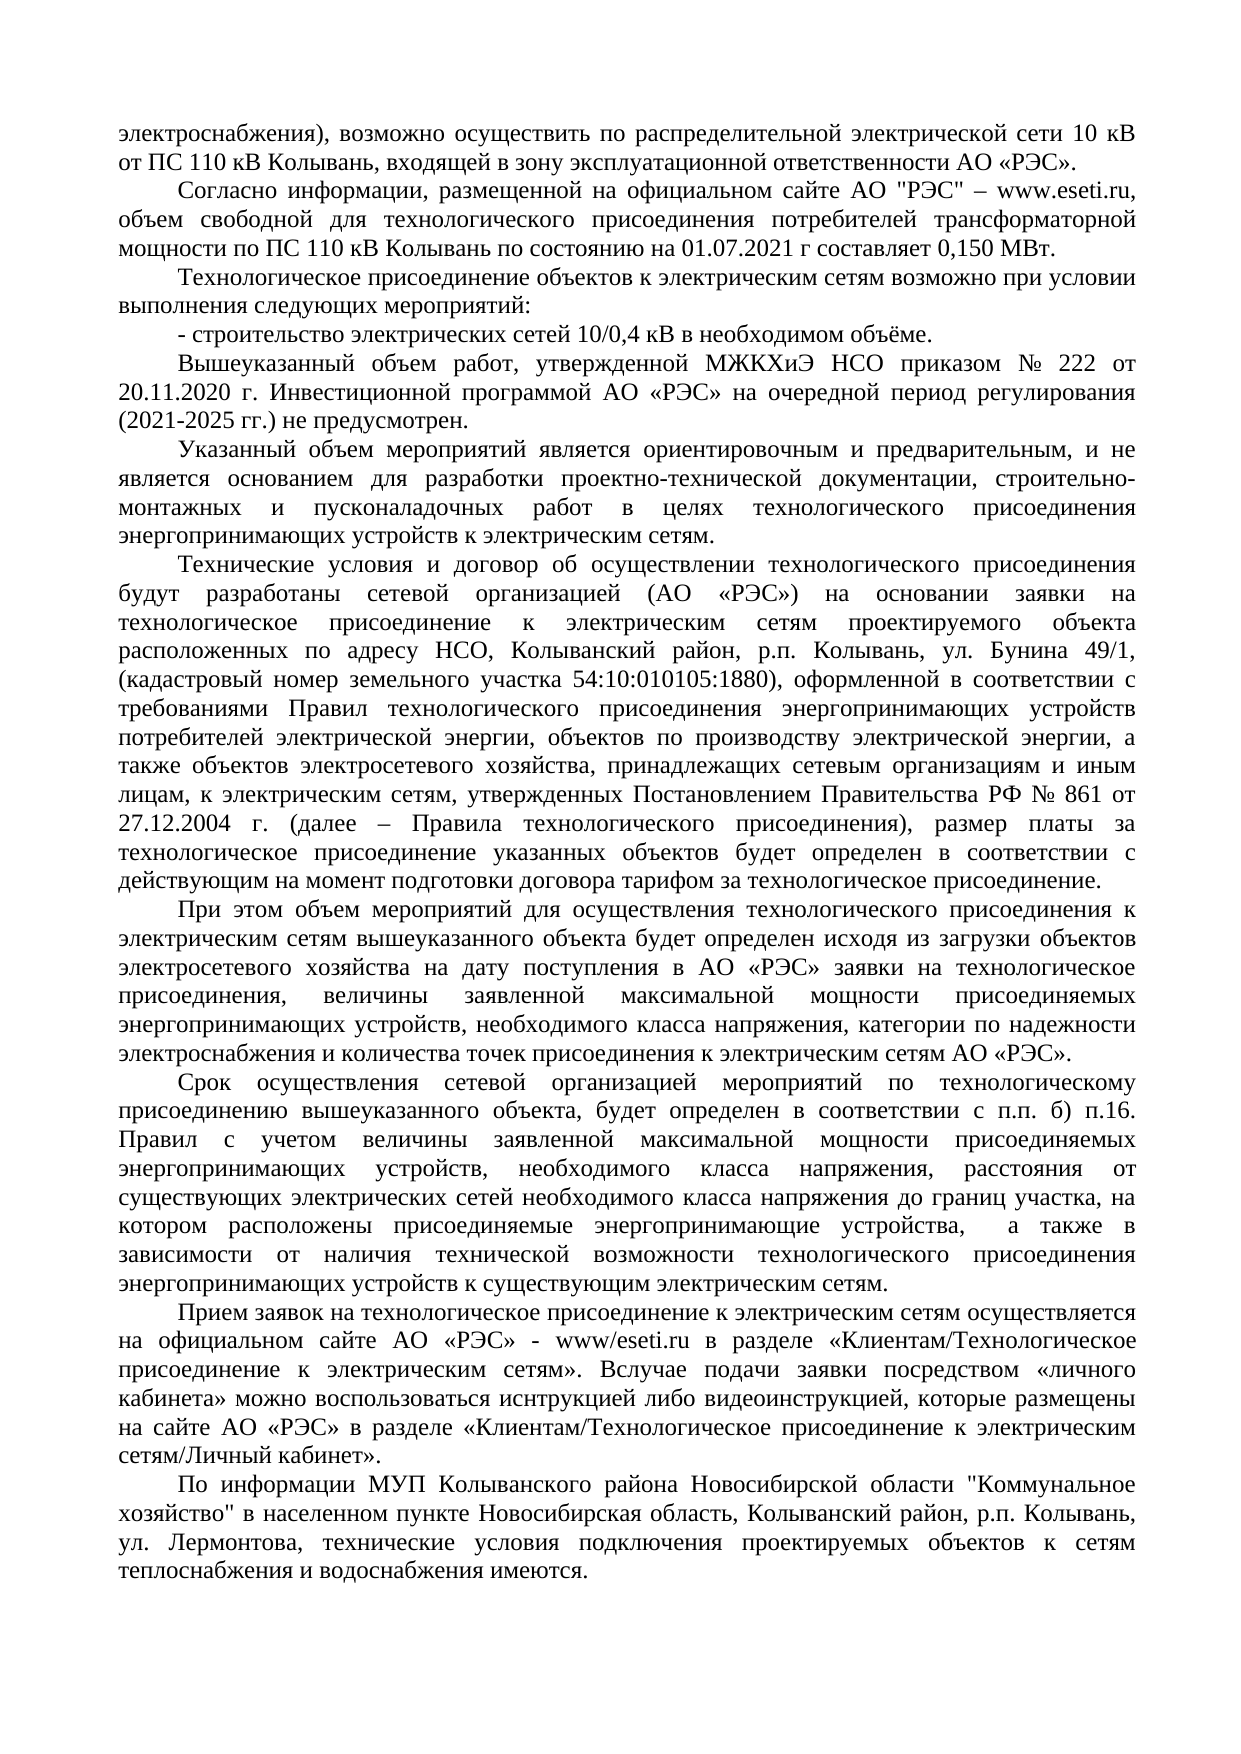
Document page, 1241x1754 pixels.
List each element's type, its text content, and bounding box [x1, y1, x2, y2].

text Срок осуществления сетевой организацией мероприятий по технологическому присоединению вышеуказанного объекта, будет определен в соответствии с п.п. б) п.16. Правил с учетом величины заявленной максимальной мощности присоединяемых энергопринимающих устройств, необходимого класса напряжения, расстояния от существующих электрических сетей необходимого класса напряжения до границ участка, на котором расположены присоединяемые энергопринимающие устройства, а также в зависимости от наличия технической возможности технологического присоединения энергопринимающих устройств к существующим электрическим сетям. [118, 1067, 1137, 1297]
text Прием заявок на технологическое присоединение к электрическим сетям осуществляется на официальном сайте АО «РЭС» - www/eseti.ru в разделе «Клиентам/Технологическое присоединение к электрическим сетям». Вслучае подачи заявки посредством «личного кабинета» можно воспользоваться иснтрукцией либо видеоинструкцией, которые размещены на сайте АО «РЭС» в разделе «Клиентам/Технологическое присоединение к электрическим сетям/Личный кабинет». [118, 1297, 1137, 1469]
text Вышеуказанный объем работ, утвержденной МЖКХиЭ НСО приказом № 222 от 20.11.2020 г. Инвестиционной программой АО «РЭС» на очередной период регулирования (2021-2025 гг.) не предусмотрен. [118, 348, 1137, 434]
text Согласно информации, размещенной на официальном сайте АО "РЭС" – www.eseti.ru, объем свободной для технологического присоединения потребителей трансформаторной мощности по ПС 110 кВ Колывань по состоянию на 01.07.2021 г составляет 0,150 МВт. [118, 176, 1137, 262]
text Указанный объем мероприятий является ориентировочным и предварительным, и не является основанием для разработки проектно-технической документации, строительно-монтажных и пусконаладочных работ в целях технологического присоединения энергопринимающих устройств к электрическим сетям. [118, 434, 1137, 549]
text При этом объем мероприятий для осуществления технологического присоединения к электрическим сетям вышеуказанного объекта будет определен исходя из загрузки объектов электросетевого хозяйства на дату поступления в АО «РЭС» заявки на технологическое присоединения, величины заявленной максимальной мощности присоединяемых энергопринимающих устройств, необходимого класса напряжения, категории по надежности электроснабжения и количества точек присоединения к электрическим сетям АО «РЭС». [118, 894, 1137, 1067]
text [118, 118, 1137, 176]
text Технические условия и договор об осуществлении технологического присоединения будут разработаны сетевой организацией (АО «РЭС») на основании заявки на технологическое присоединение к электрическим сетям проектируемого объекта расположенных по адресу НСО, Колыванский район, р.п. Колывань, ул. Бунина 49/1, (кадастровый номер земельного участка 54:10:010105:1880), оформленной в соответствии с требованиями Правил технологического присоединения энергопринимающих устройств потребителей электрической энергии, объектов по производству электрической энергии, а также объектов электросетевого хозяйства, принадлежащих сетевым организациям и иным лицам, к электрическим сетям, утвержденных Постановлением Правительства РФ № 861 от 27.12.2004 г. (далее – Правила технологического присоединения), размер платы за технологическое присоединение указанных объектов будет определен в соответствии с действующим на момент подготовки договора тарифом за технологическое присоединение. [118, 549, 1137, 894]
text - строительство электрических сетей 10/0,4 кВ в необходимом объёме. [118, 319, 1137, 348]
text Технологическое присоединение объектов к электрическим сетям возможно при условии выполнения следующих мероприятий: [118, 262, 1137, 319]
text По информации МУП Колыванского района Новосибирской области "Коммунальное хозяйство" в населенном пункте Новосибирская область, Колыванский район, р.п. Колывань, ул. Лермонтова, технические условия подключения проектируемых объектов к сетям теплоснабжения и водоснабжения имеются. [118, 1469, 1137, 1584]
